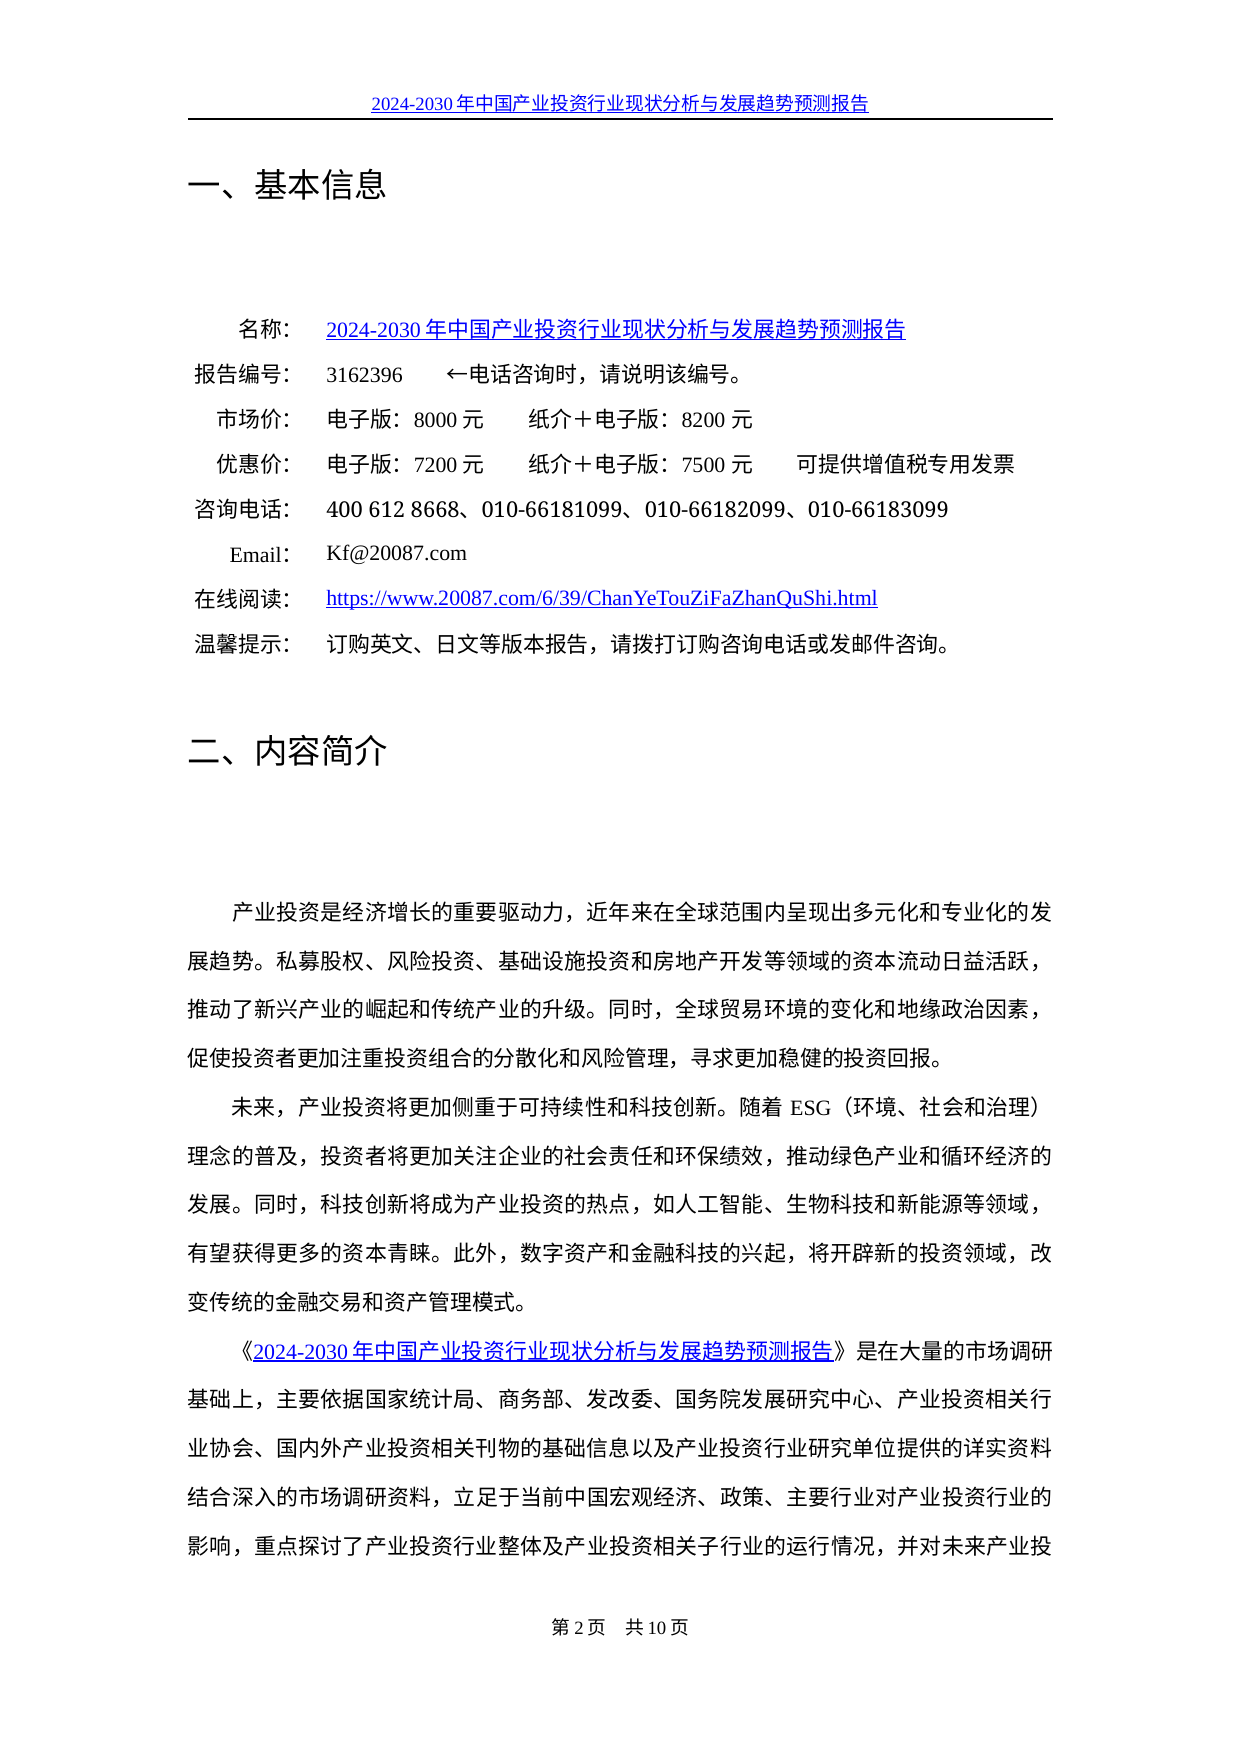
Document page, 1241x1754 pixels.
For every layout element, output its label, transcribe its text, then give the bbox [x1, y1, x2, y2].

table_header 2024-2030年中国产业投资行业现状分析与发展趋势预测报告 [315, 312, 1073, 357]
table_cell 咨询电话： [167, 492, 315, 537]
table_cell Email： [167, 537, 315, 582]
title 二、内容简介 [187, 717, 1053, 782]
table_cell 订购英文、日文等版本报告，请拨打订购咨询电话或发邮件咨询。 [315, 627, 1073, 672]
table_cell 在线阅读： [167, 582, 315, 627]
table_cell 电子版：7200 元 纸介＋电子版：7500 元 可提供增值税专用发票 [315, 447, 1073, 492]
table_cell [315, 582, 1073, 627]
table_header 名称： [167, 312, 315, 357]
table_cell 电子版：8000 元 纸介＋电子版：8200 元 [315, 402, 1073, 447]
table_cell Kf@20087.com [315, 537, 1073, 582]
table_cell 市场价： [167, 402, 315, 447]
table_cell 温馨提示： [167, 627, 315, 672]
table_cell 400 612 8668、010-66181099、010-66182099、010-66183099 [315, 492, 1073, 537]
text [187, 894, 1053, 1561]
table_cell 报告编号： [167, 357, 315, 402]
table_cell 3162396 ←电话咨询时，请说明该编号。 [315, 357, 1073, 402]
title 一、基本信息 [187, 150, 1053, 215]
table_cell 优惠价： [167, 447, 315, 492]
